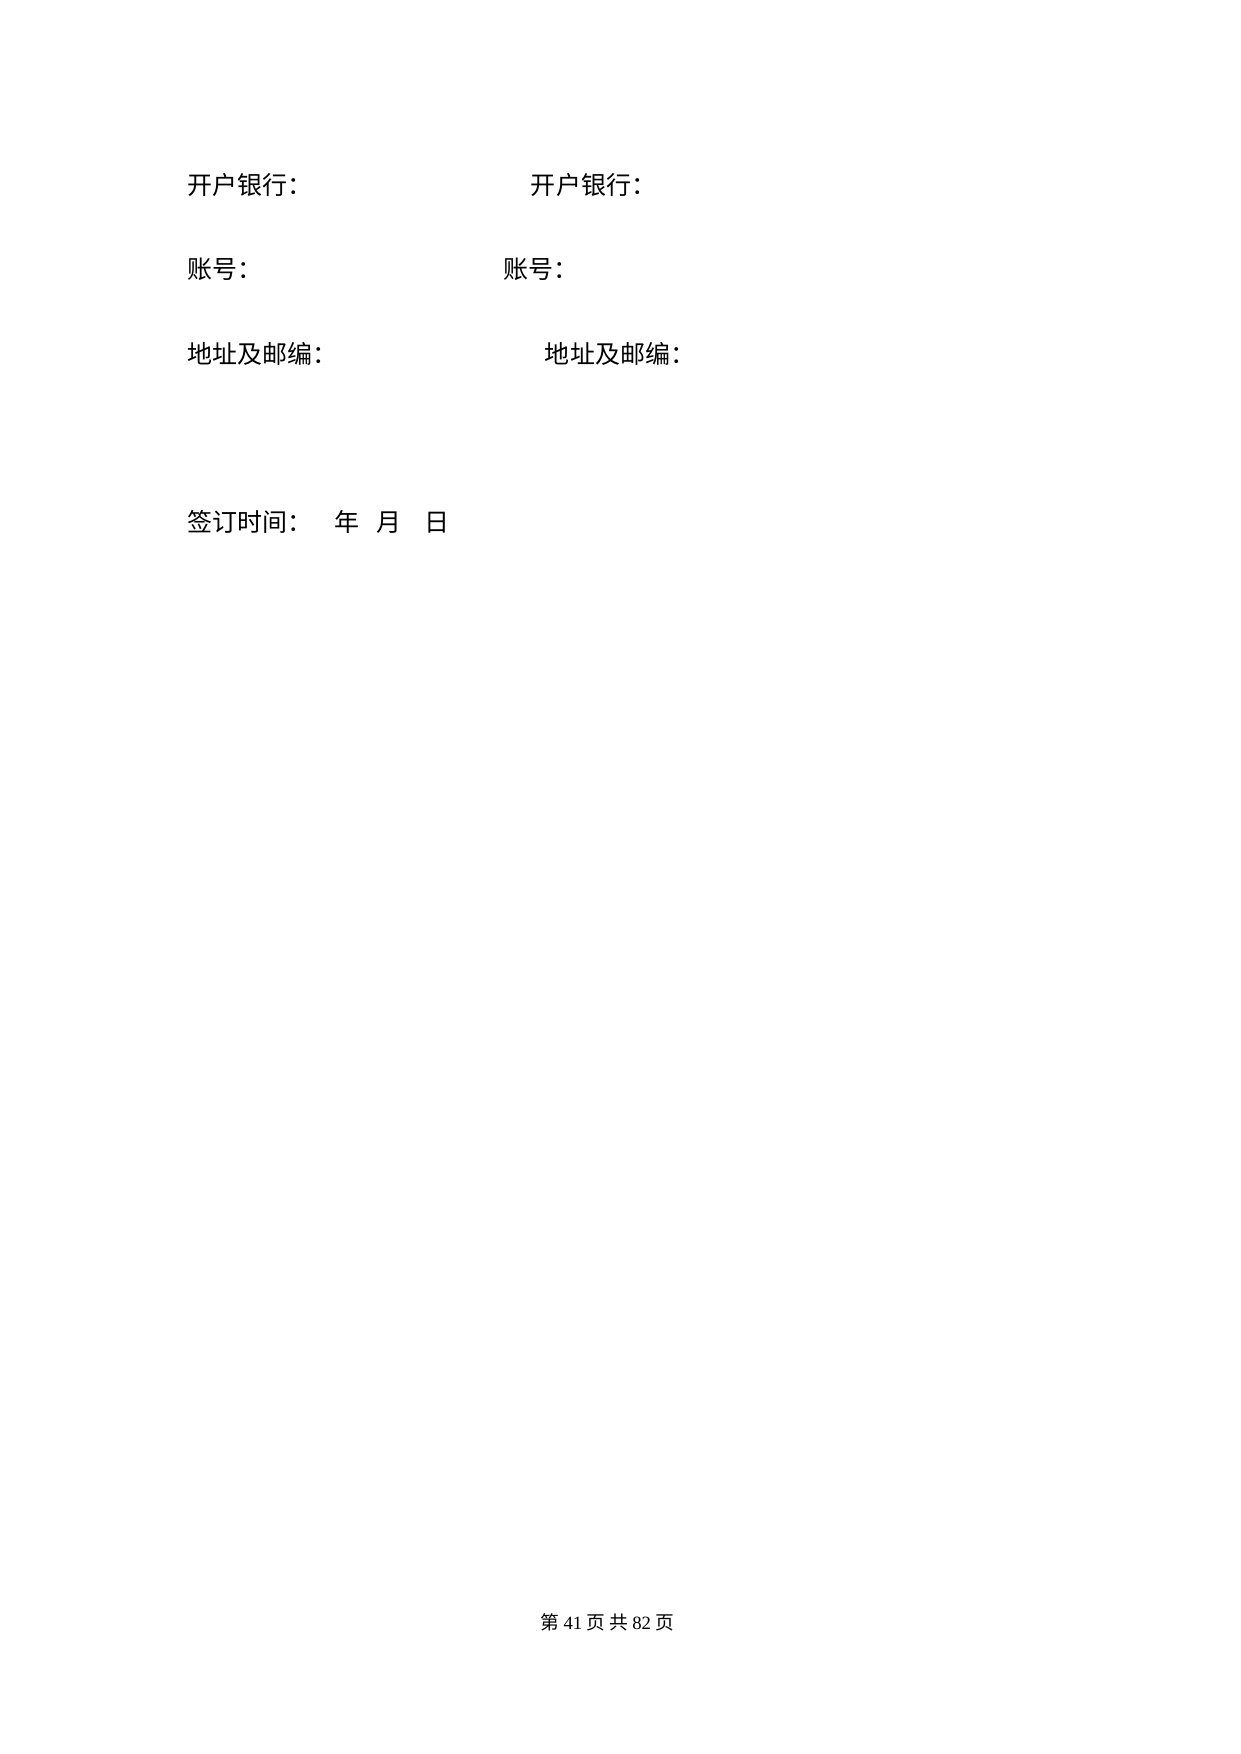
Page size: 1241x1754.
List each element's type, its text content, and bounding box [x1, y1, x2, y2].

text 签订时间： 年 月 日 [187, 487, 1053, 554]
text 账号： 账号： [187, 234, 1053, 301]
text 地址及邮编： 地址及邮编： [187, 319, 1053, 386]
text 开户银行： 开户银行： [187, 150, 1053, 216]
